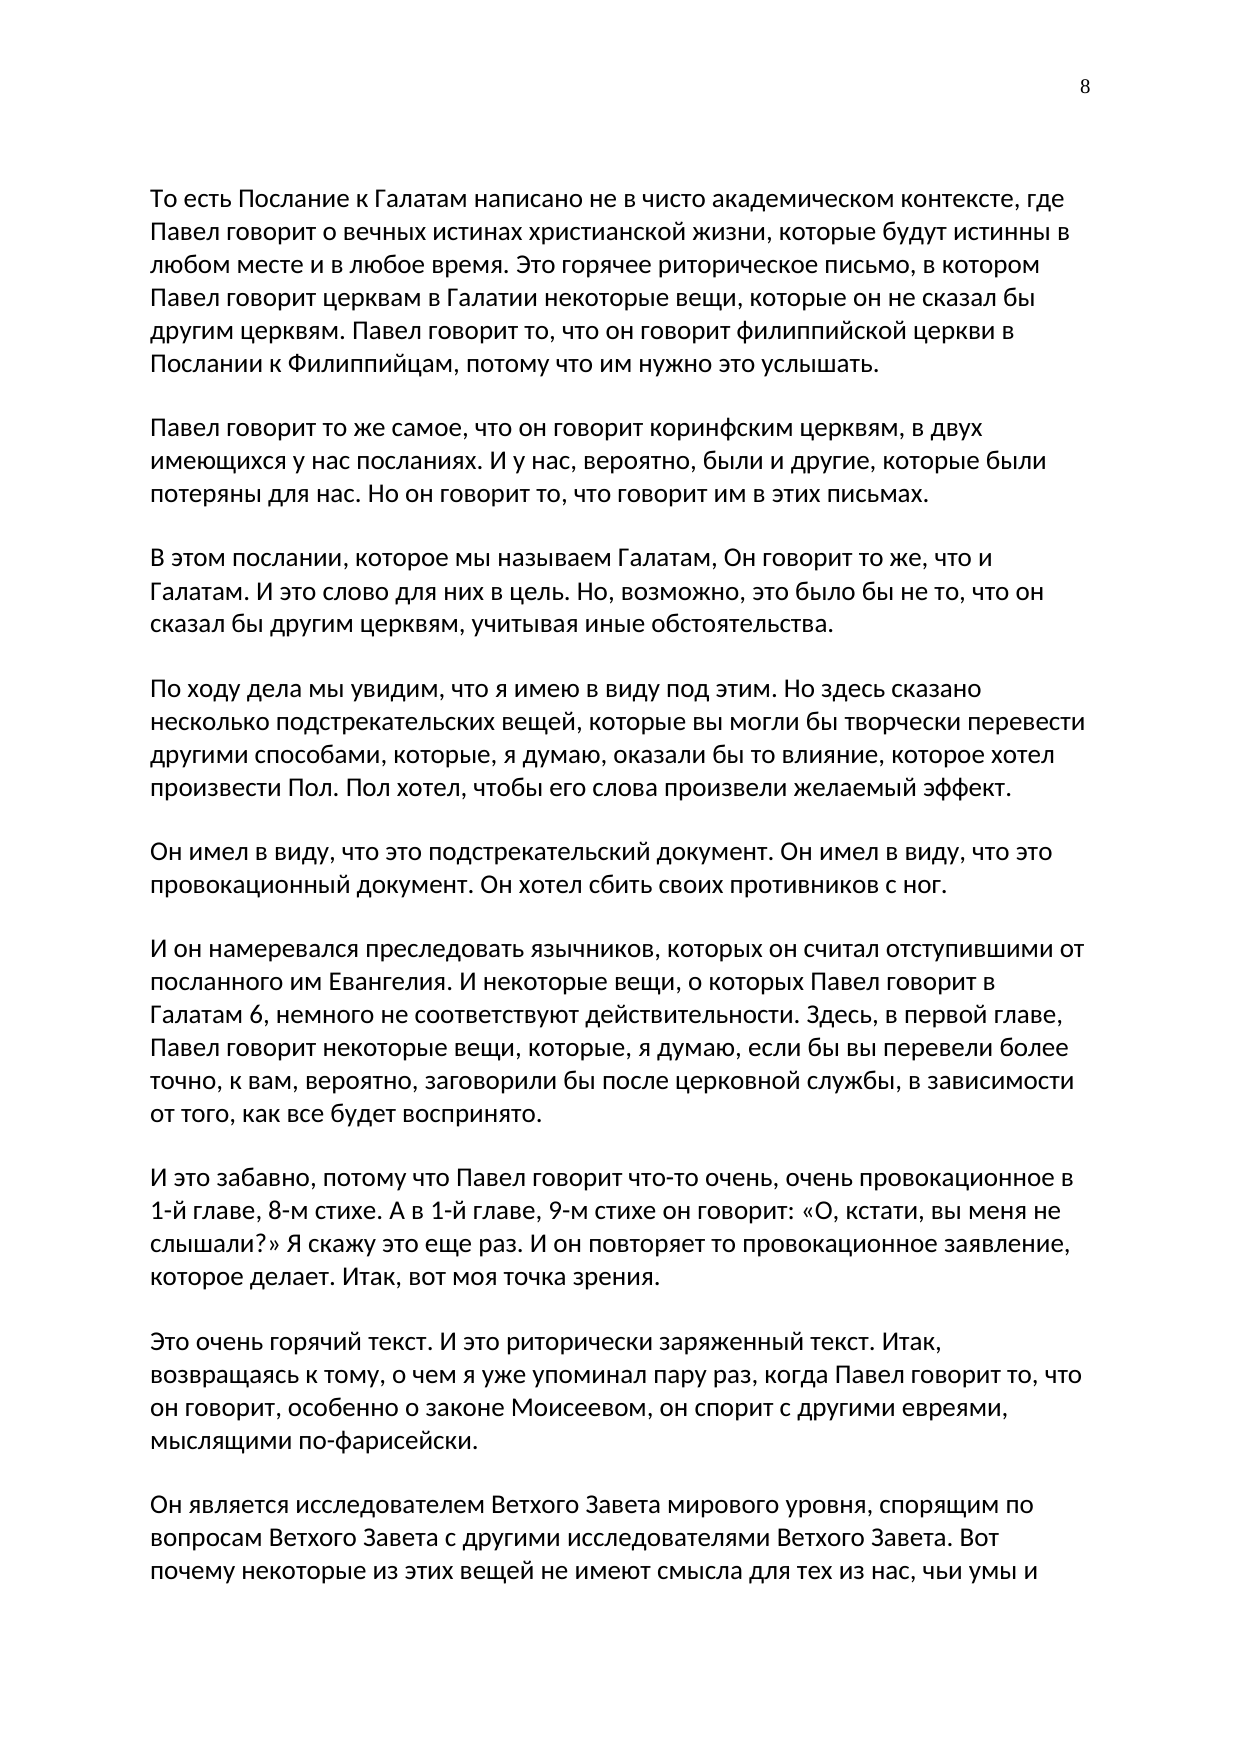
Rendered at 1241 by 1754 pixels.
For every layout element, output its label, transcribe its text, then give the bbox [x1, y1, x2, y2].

text В этом послании, которое мы называем Галатам, Он говорит то же, что и Галатам. И это слово для них в цель. Но, возможно, это было бы не то, что он сказал бы другим церквям, учитывая иные обстоятельства. [150, 541, 1090, 640]
text И это забавно, потому что Павел говорит что-то очень, очень провокационное в 1-й главе, 8-м стихе. А в 1-й главе, 9-м стихе он говорит: «О, кстати, вы меня не слышали?» Я скажу это еще раз. И он повторяет то провокационное заявление, которое делает. Итак, вот моя точка зрения. [150, 1161, 1090, 1293]
text Это очень горячий текст. И это риторически заряженный текст. Итак, возвращаясь к тому, о чем я уже упоминал пару раз, когда Павел говорит то, что он говорит, особенно о законе Моисеевом, он спорит с другими евреями, мыслящими по-фарисейски. [150, 1324, 1090, 1456]
text И он намеревался преследовать язычников, которых он считал отступившими от посланного им Евангелия. И некоторые вещи, о которых Павел говорит в Галатам 6, немного не соответствуют действительности. Здесь, в первой главе, Павел говорит некоторые вещи, которые, я думаю, если бы вы перевели более точно, к вам, вероятно, заговорили бы после церковной службы, в зависимости от того, как все будет воспринято. [150, 931, 1090, 1129]
text Павел говорит то же самое, что он говорит коринфским церквям, в двух имеющихся у нас посланиях. И у нас, вероятно, были и другие, которые были потеряны для нас. Но он говорит то, что говорит им в этих письмах. [150, 410, 1090, 509]
text Он имел в виду, что это подстрекательский документ. Он имел в виду, что это провокационный документ. Он хотел сбить своих противников с ног. [150, 834, 1090, 900]
text По ходу дела мы увидим, что я имею в виду под этим. Но здесь сказано несколько подстрекательских вещей, которые вы могли бы творчески перевести другими способами, которые, я думаю, оказали бы то влияние, которое хотел произвести Пол. Пол хотел, чтобы его слова произвели желаемый эффект. [150, 671, 1090, 803]
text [150, 1487, 1090, 1586]
text То есть Послание к Галатам написано не в чисто академическом контексте, где Павел говорит о вечных истинах христианской жизни, которые будут истинны в любом месте и в любое время. Это горячее риторическое письмо, в котором Павел говорит церквам в Галатии некоторые вещи, которые он не сказал бы другим церквям. Павел говорит то, что он говорит филиппийской церкви в Послании к Филиппийцам, потому что им нужно это услышать. [150, 181, 1090, 379]
